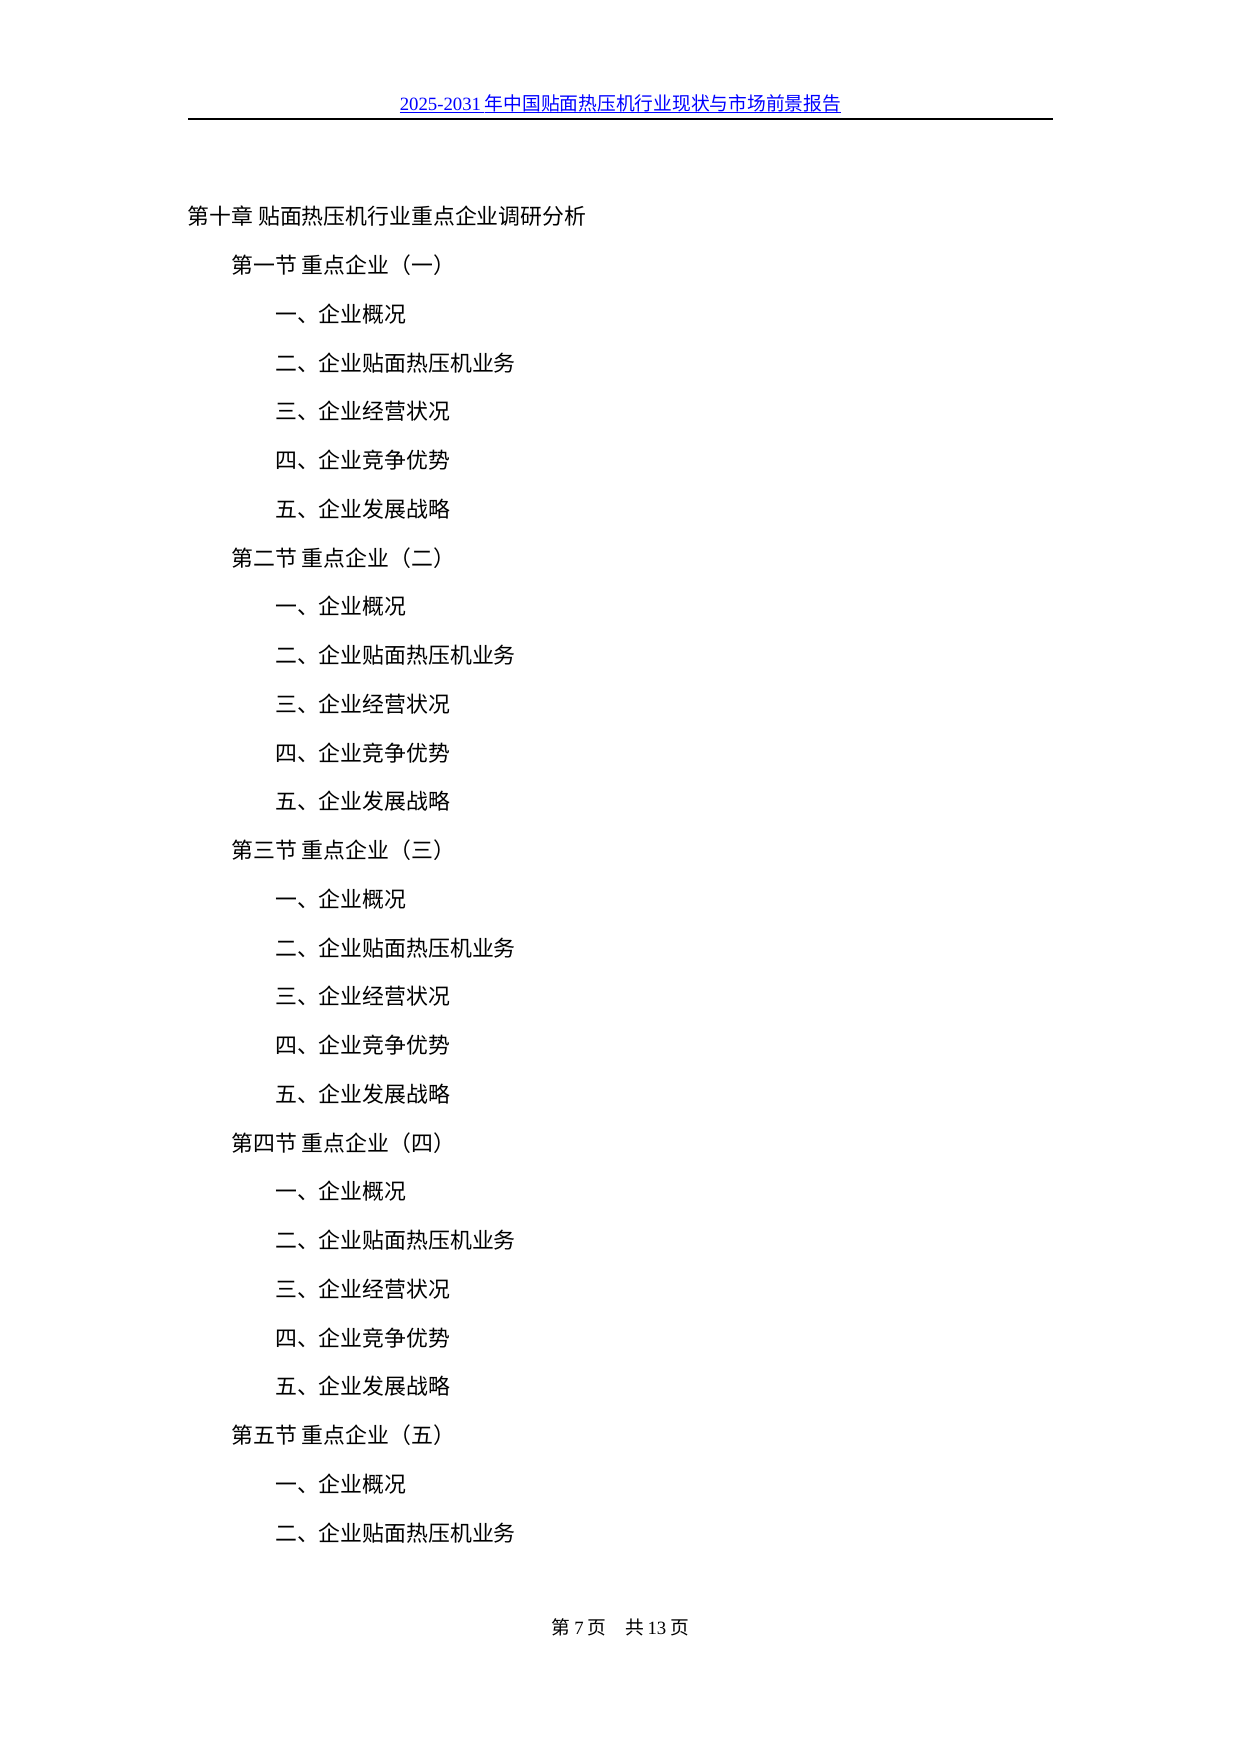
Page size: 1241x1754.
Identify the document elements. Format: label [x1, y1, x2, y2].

text [187, 150, 1053, 1548]
